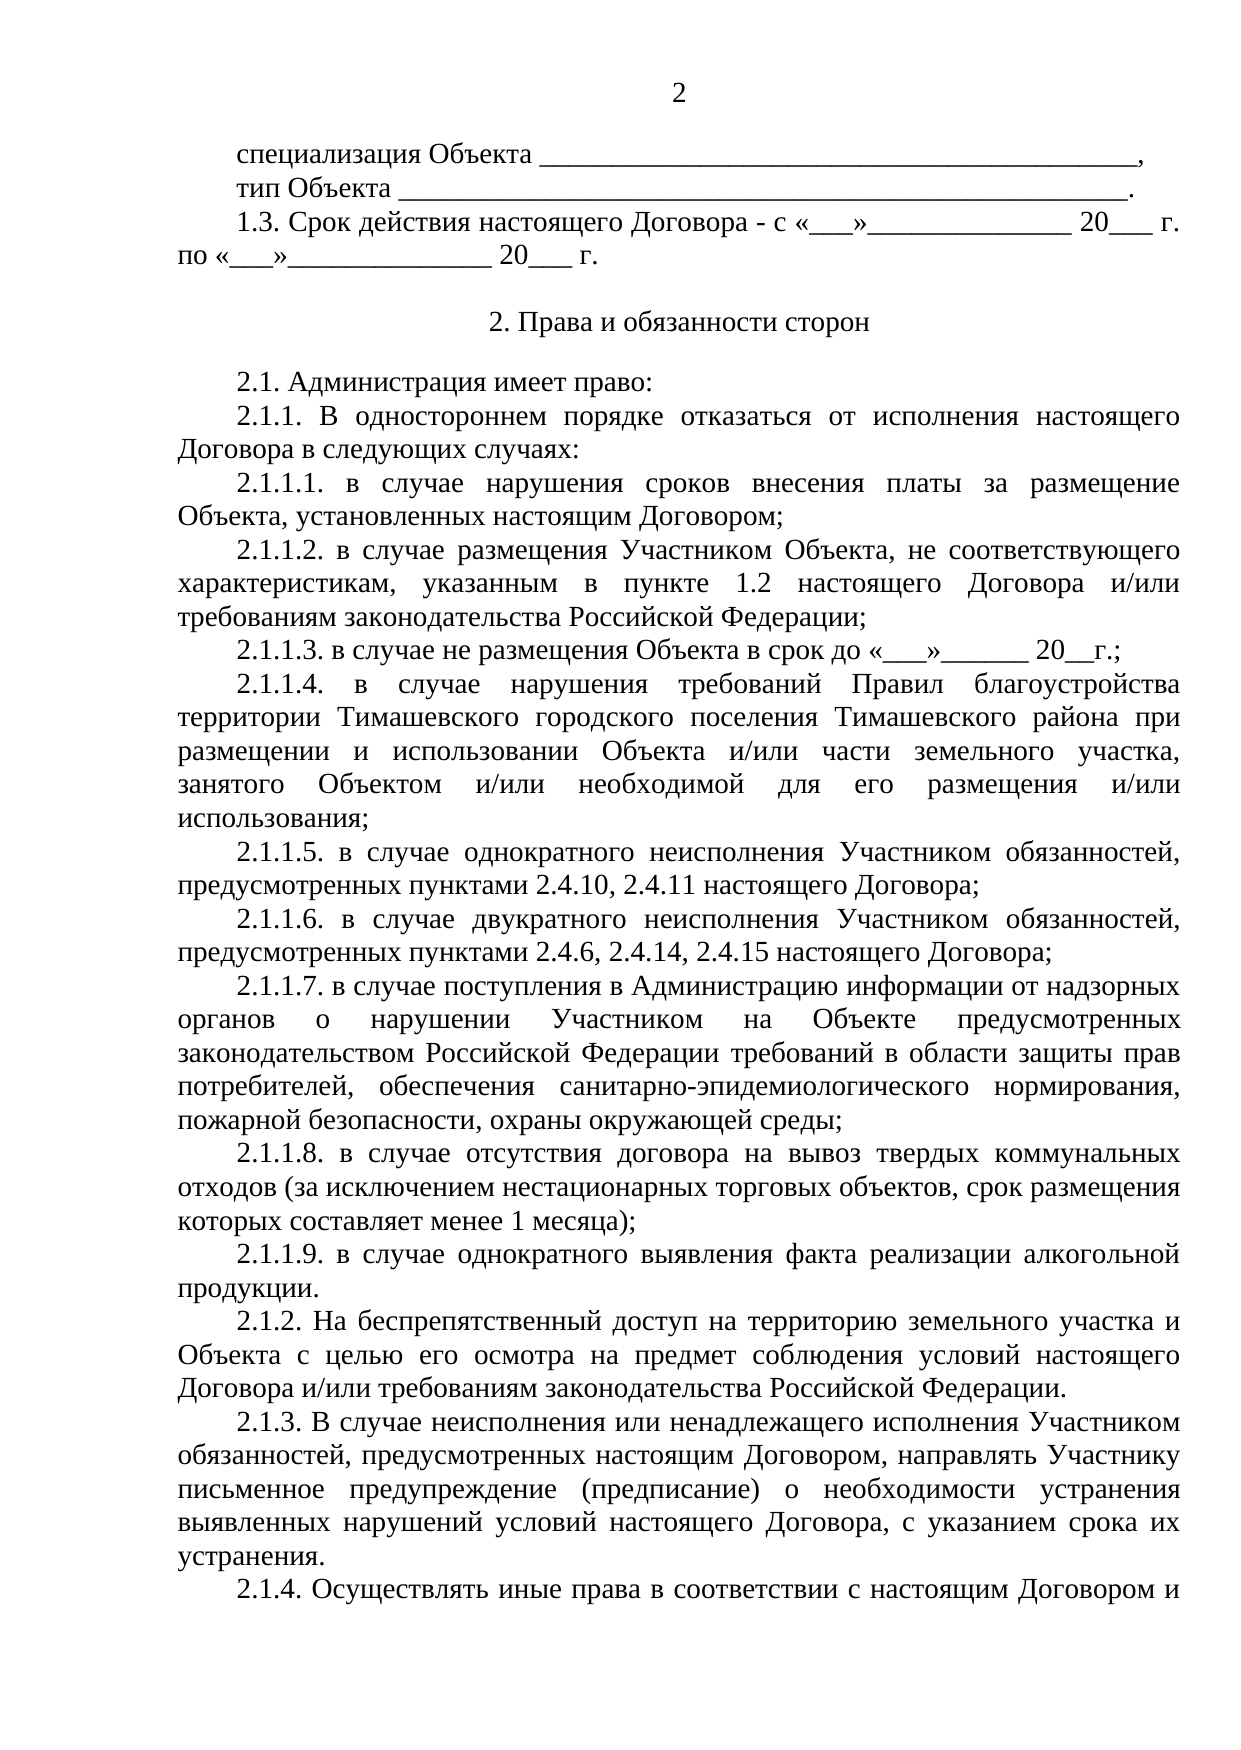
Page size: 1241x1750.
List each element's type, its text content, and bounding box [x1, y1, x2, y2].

text 1.3. Срок действия настоящего Договора - с «___»______________ 20___ г. по «___»______________ 20___ г. [177, 204, 1181, 271]
text 2.1.1.6. в случае двукратного неисполнения Участником обязанностей, предусмотренных пунктами 2.4.6, 2.4.14, 2.4.15 настоящего Договора; [177, 901, 1181, 968]
text тип Объекта __________________________________________________. [177, 170, 1181, 204]
text 2.1.1.7. в случае поступления в Администрацию информации от надзорных органов о нарушении Участником на Объекте предусмотренных законодательством Российской Федерации требований в области защиты прав потребителей, обеспечения санитарно-эпидемиологического нормирования, пожарной безопасности, охраны окружающей среды; [177, 968, 1181, 1136]
text 2.1.1.3. в случае не размещения Объекта в срок до «___»______ 20__г.; [177, 632, 1181, 666]
text 2.1.2. На беспрепятственный доступ на территорию земельного участка и Объекта с целью его осмотра на предмет соблюдения условий настоящего Договора и/или требованиям законодательства Российской Федерации. [177, 1303, 1181, 1404]
text 2.1.1. В одностороннем порядке отказаться от исполнения настоящего Договора в следующих случаях: [177, 398, 1181, 465]
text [177, 1572, 1181, 1605]
text 2.1.1.2. в случае размещения Участником Объекта, не соответствующего характеристикам, указанным в пункте 1.2 настоящего Договора и/или требованиям законодательства Российской Федерации; [177, 532, 1181, 632]
text 2.1.1.5. в случае однократного неисполнения Участником обязанностей, предусмотренных пунктами 2.4.10, 2.4.11 настоящего Договора; [177, 834, 1181, 901]
text 2. Права и обязанности сторон [177, 304, 1181, 338]
text специализация Объекта _________________________________________, [177, 137, 1181, 170]
text 2.1.1.8. в случае отсутствия договора на вывоз твердых коммунальных отходов (за исключением нестационарных торговых объектов, срок размещения которых составляет менее 1 месяца); [177, 1136, 1181, 1236]
text 2.1. Администрация имеет право: [177, 364, 1181, 398]
text 2.1.1.4. в случае нарушения требований Правил благоустройства территории Тимашевского городского поселения Тимашевского района при размещении и использовании Объекта и/или части земельного участка, занятого Объектом и/или необходимой для его размещения и/или использования; [177, 666, 1181, 834]
text 2.1.1.9. в случае однократного выявления факта реализации алкогольной продукции. [177, 1236, 1181, 1303]
text 2.1.3. В случае неисполнения или ненадлежащего исполнения Участником обязанностей, предусмотренных настоящим Договором, направлять Участнику письменное предупреждение (предписание) о необходимости устранения выявленных нарушений условий настоящего Договора, с указанием срока их устранения. [177, 1404, 1181, 1572]
text 2.1.1.1. в случае нарушения сроков внесения платы за размещение Объекта, установленных настоящим Договором; [177, 465, 1181, 532]
